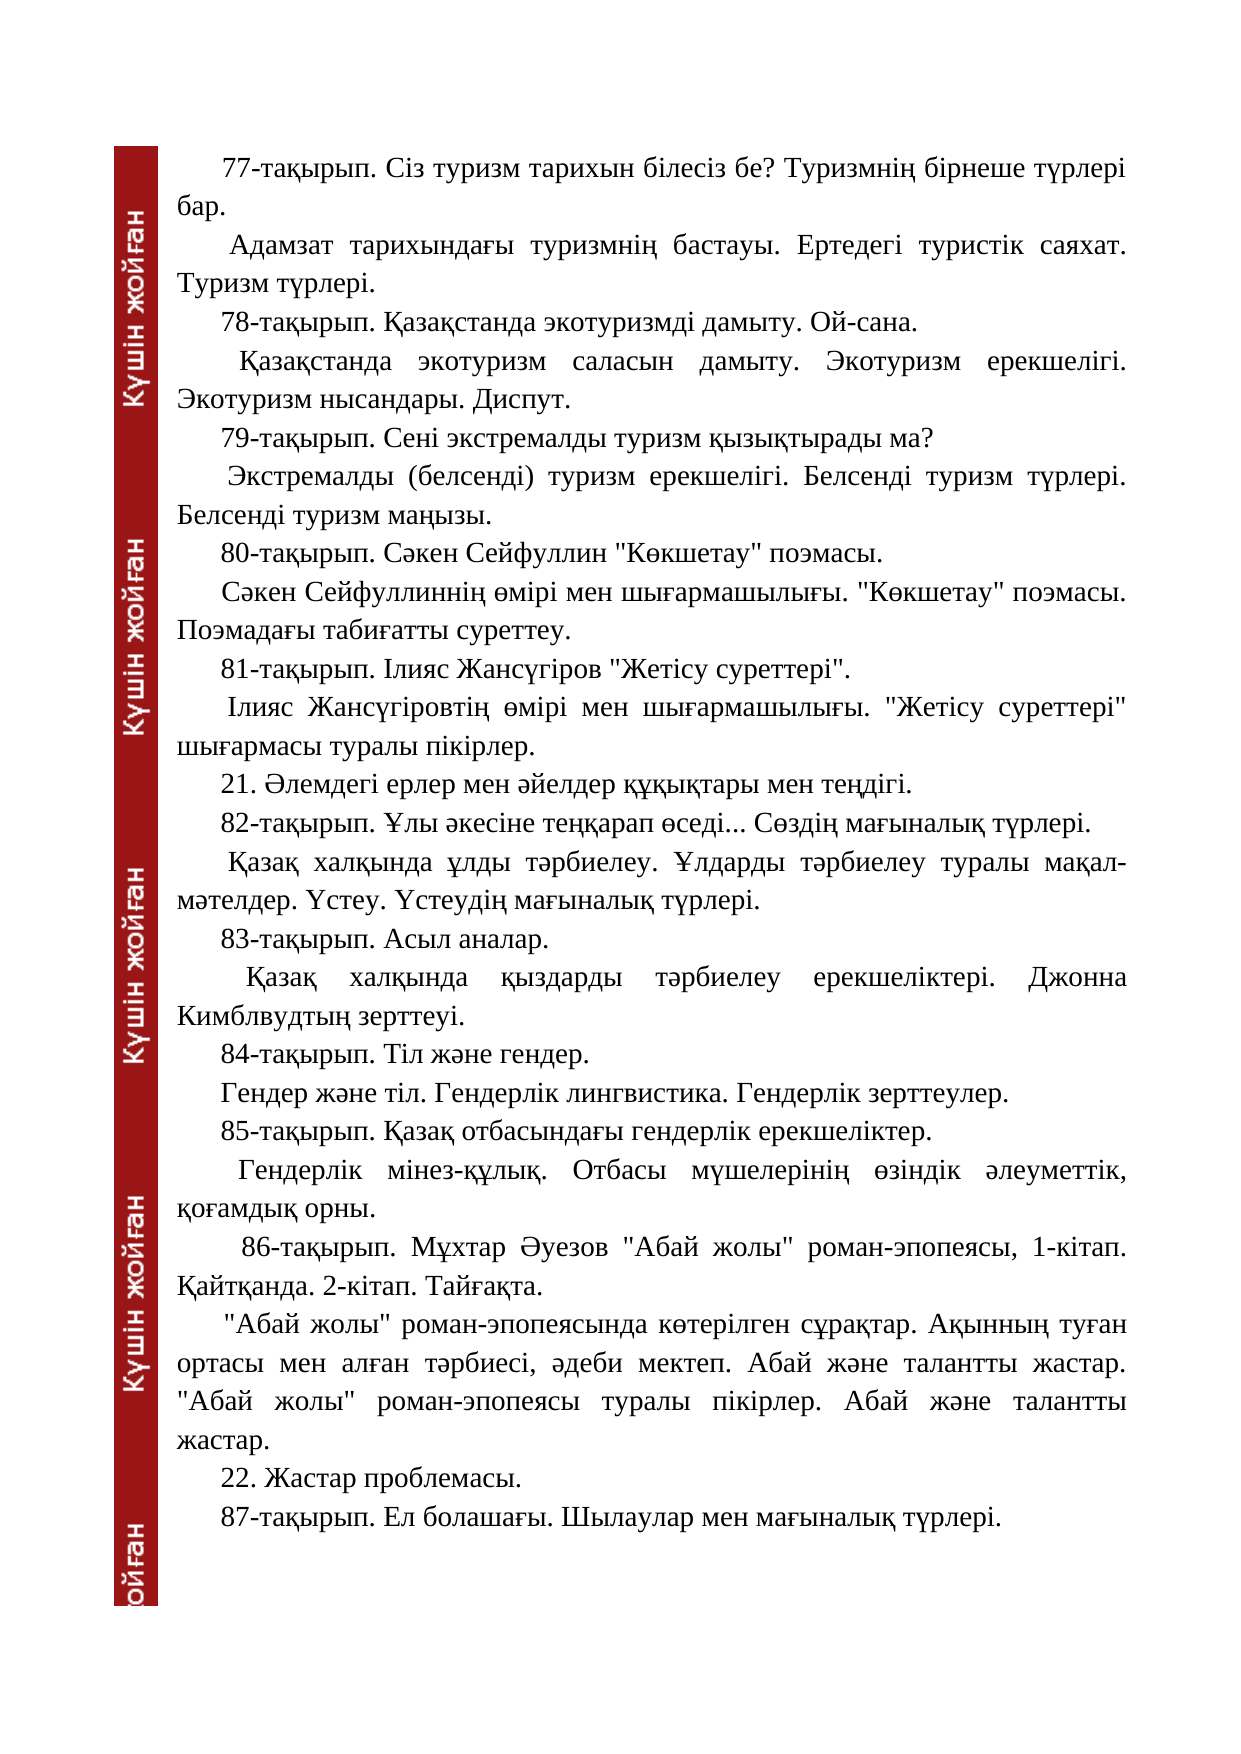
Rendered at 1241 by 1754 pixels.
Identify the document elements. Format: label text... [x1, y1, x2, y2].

picture [114, 299, 158, 304]
picture [114, 916, 158, 921]
text 83-тақырып. Асыл аналар. [112, 921, 1128, 954]
picture [114, 646, 158, 651]
picture [114, 415, 158, 420]
picture [114, 1224, 158, 1229]
text 85-тақырып. Қазақ отбасындағы гендерлік ерекшеліктер. [112, 1113, 1128, 1147]
picture [114, 762, 158, 767]
picture [114, 839, 158, 844]
text 86-тақырып. Мұхтар Әуезов "Абай жолы" роман-эпопеясы, 1-кітап. Қайтқанда. 2-кітап. Тайғақта. [112, 1229, 1128, 1301]
text "Абай жолы" роман-эпопеясында көтерілген сұрақтар. Ақынның туған ортасы мен алған тәрбиесі, әдеби мектеп. Абай және талантты жастар. "Абай жолы" роман-эпопеясы туралы пікірлер. Абай және талантты жастар. [112, 1306, 1128, 1455]
text Қазақ халқында ұлды тәрбиелеу. Ұлдарды тәрбиелеу туралы мақал-мәтелдер. Үстеу. Үстеудің мағыналық түрлері. [112, 844, 1128, 916]
text 21. Әлемдегі ерлер мен әйелдер құқықтары мен теңдігі. [112, 767, 1128, 800]
text 78-тақырып. Қазақстанда экотуризмді дамыту. Ой-сана. [112, 304, 1128, 338]
picture [114, 684, 158, 689]
text 77-тақырып. Сіз туризм тарихын білесіз бе? Туризмнің бірнеше түрлері бар. [112, 150, 1128, 222]
text Адамзат тарихындағы туризмнің бастауы. Ертедегі туристік саяхат. Туризм түрлері. [112, 227, 1128, 299]
text Ілияс Жансүгіровтің өмірі мен шығармашылығы. "Жетісу суреттері" шығармасы туралы пікірлер. [112, 689, 1128, 762]
picture [114, 1070, 158, 1075]
picture [114, 1532, 158, 1606]
picture [114, 1147, 158, 1152]
picture [114, 146, 158, 150]
picture [114, 800, 158, 805]
picture [114, 1301, 158, 1306]
picture [114, 222, 158, 227]
text Қазақ халқында қыздарды тәрбиелеу ерекшеліктері. Джонна Кимблвудтың зерттеуі. [112, 959, 1128, 1031]
text 22. Жастар проблемасы. [112, 1460, 1128, 1494]
picture [114, 1494, 158, 1499]
text Экстремалды (белсенді) туризм ерекшелігі. Белсенді туризм түрлері. Белсенді туризм маңызы. [112, 458, 1128, 530]
picture [114, 569, 158, 574]
picture [114, 1108, 158, 1113]
picture [114, 954, 158, 959]
text Сәкен Сейфуллиннің өмірі мен шығармашылығы. "Көкшетау" поэмасы. Поэмадағы табиғатты суреттеу. [112, 574, 1128, 646]
text 87-тақырып. Ел болашағы. Шылаулар мен мағыналық түрлері. [112, 1499, 1128, 1532]
text Қазақстанда экотуризм саласын дамыту. Экотуризм ерекшелігі. Экотуризм нысандары. Диспут. [112, 343, 1128, 415]
text 79-тақырып. Сені экстремалды туризм қызықтырады ма? [112, 420, 1128, 453]
text 81-тақырып. Ілияс Жансүгіров "Жетісу суреттері". [112, 651, 1128, 684]
picture [114, 1031, 158, 1036]
text 84-тақырып. Тіл және гендер. [112, 1036, 1128, 1070]
picture [114, 1455, 158, 1460]
picture [114, 338, 158, 343]
picture [114, 530, 158, 535]
text Гендер және тіл. Гендерлік лингвистика. Гендерлік зерттеулер. [112, 1075, 1128, 1108]
text 80-тақырып. Сәкен Сейфуллин "Көкшетау" поэмасы. [112, 535, 1128, 569]
picture [114, 453, 158, 458]
text Гендерлік мінез-құлық. Отбасы мүшелерінің өзіндік әлеуметтік, қоғамдық орны. [112, 1152, 1128, 1224]
text 82-тақырып. Ұлы әкесіне теңқарап өседі... Сөздің мағыналық түрлері. [112, 805, 1128, 839]
